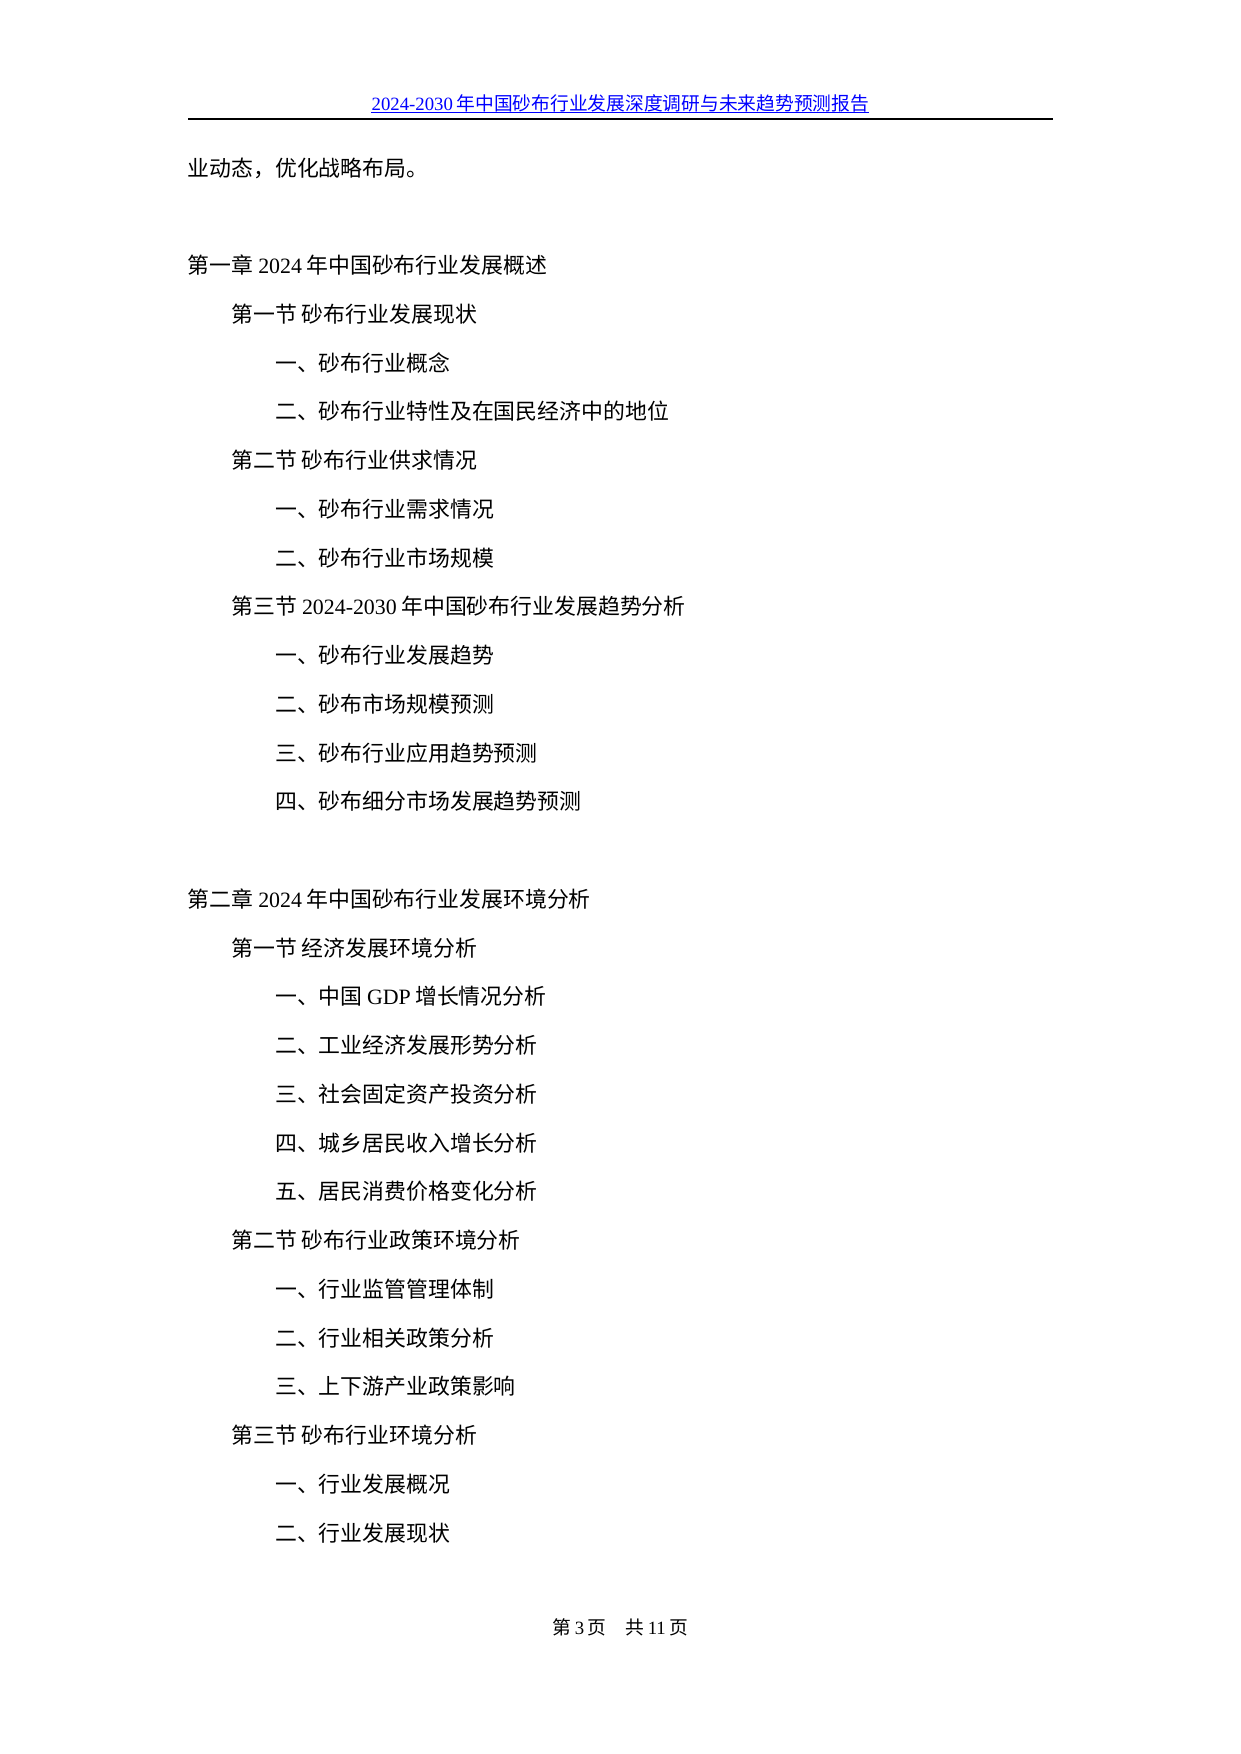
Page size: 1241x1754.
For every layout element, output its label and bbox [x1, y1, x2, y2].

text [187, 150, 1053, 1548]
